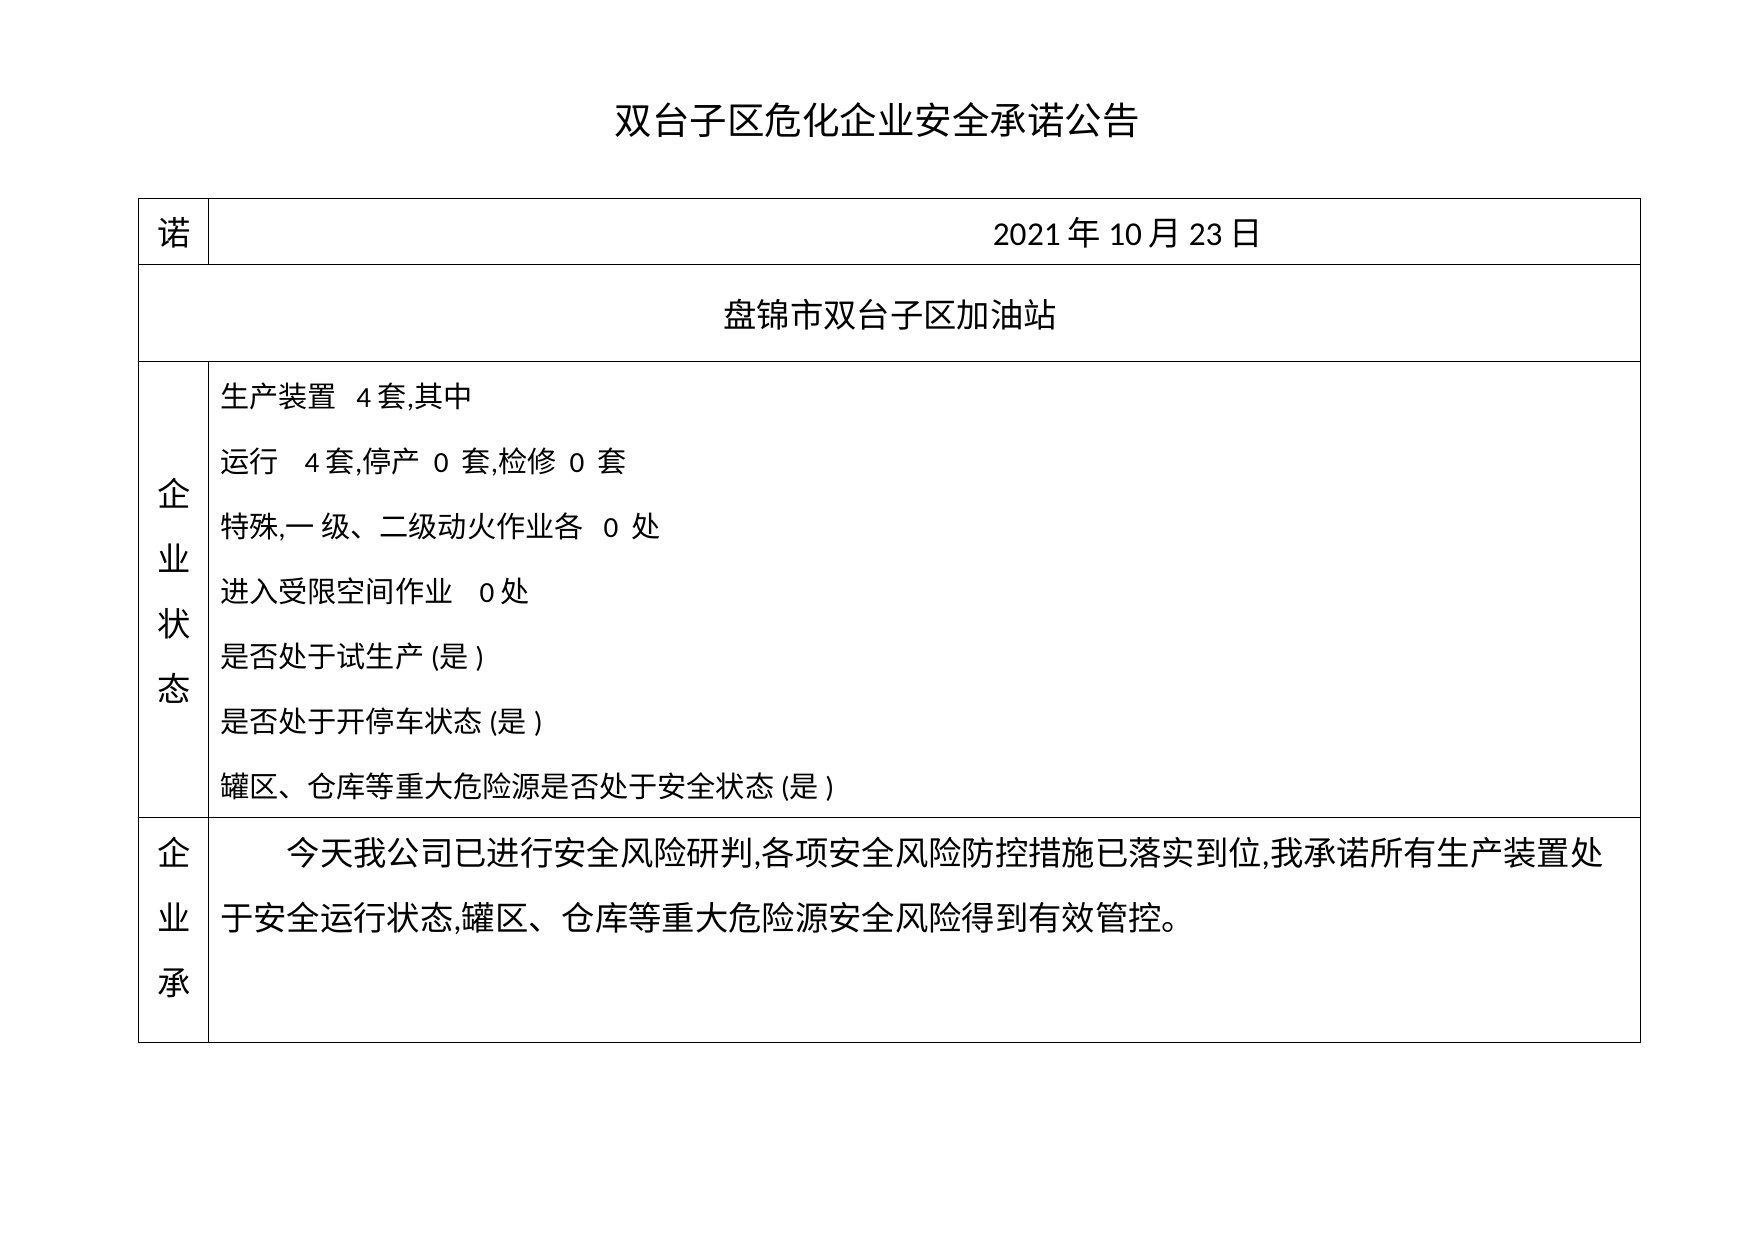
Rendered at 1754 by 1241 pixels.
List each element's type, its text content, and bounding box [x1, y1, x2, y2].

table_cell 企业状态 [139, 362, 208, 817]
table_cell 企业承诺 [139, 199, 208, 264]
table_cell 盘锦市双台子区加油站 [139, 265, 1640, 361]
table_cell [209, 199, 1640, 264]
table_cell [209, 818, 1640, 1042]
table_cell 生产装置 4 套,其中 运行 4 套,停产 0 套,检修 0 套 特殊,一 级、二级动火作业各 0 处 进入受限空间作业 0 处 是否处于试生产 (是 ) 是否处于开停车状态 (是 ) 罐区、仓库等重大危险源是否处于安全状态 (是 ) [209, 362, 1640, 817]
table_cell 企业承诺 [139, 818, 208, 1042]
